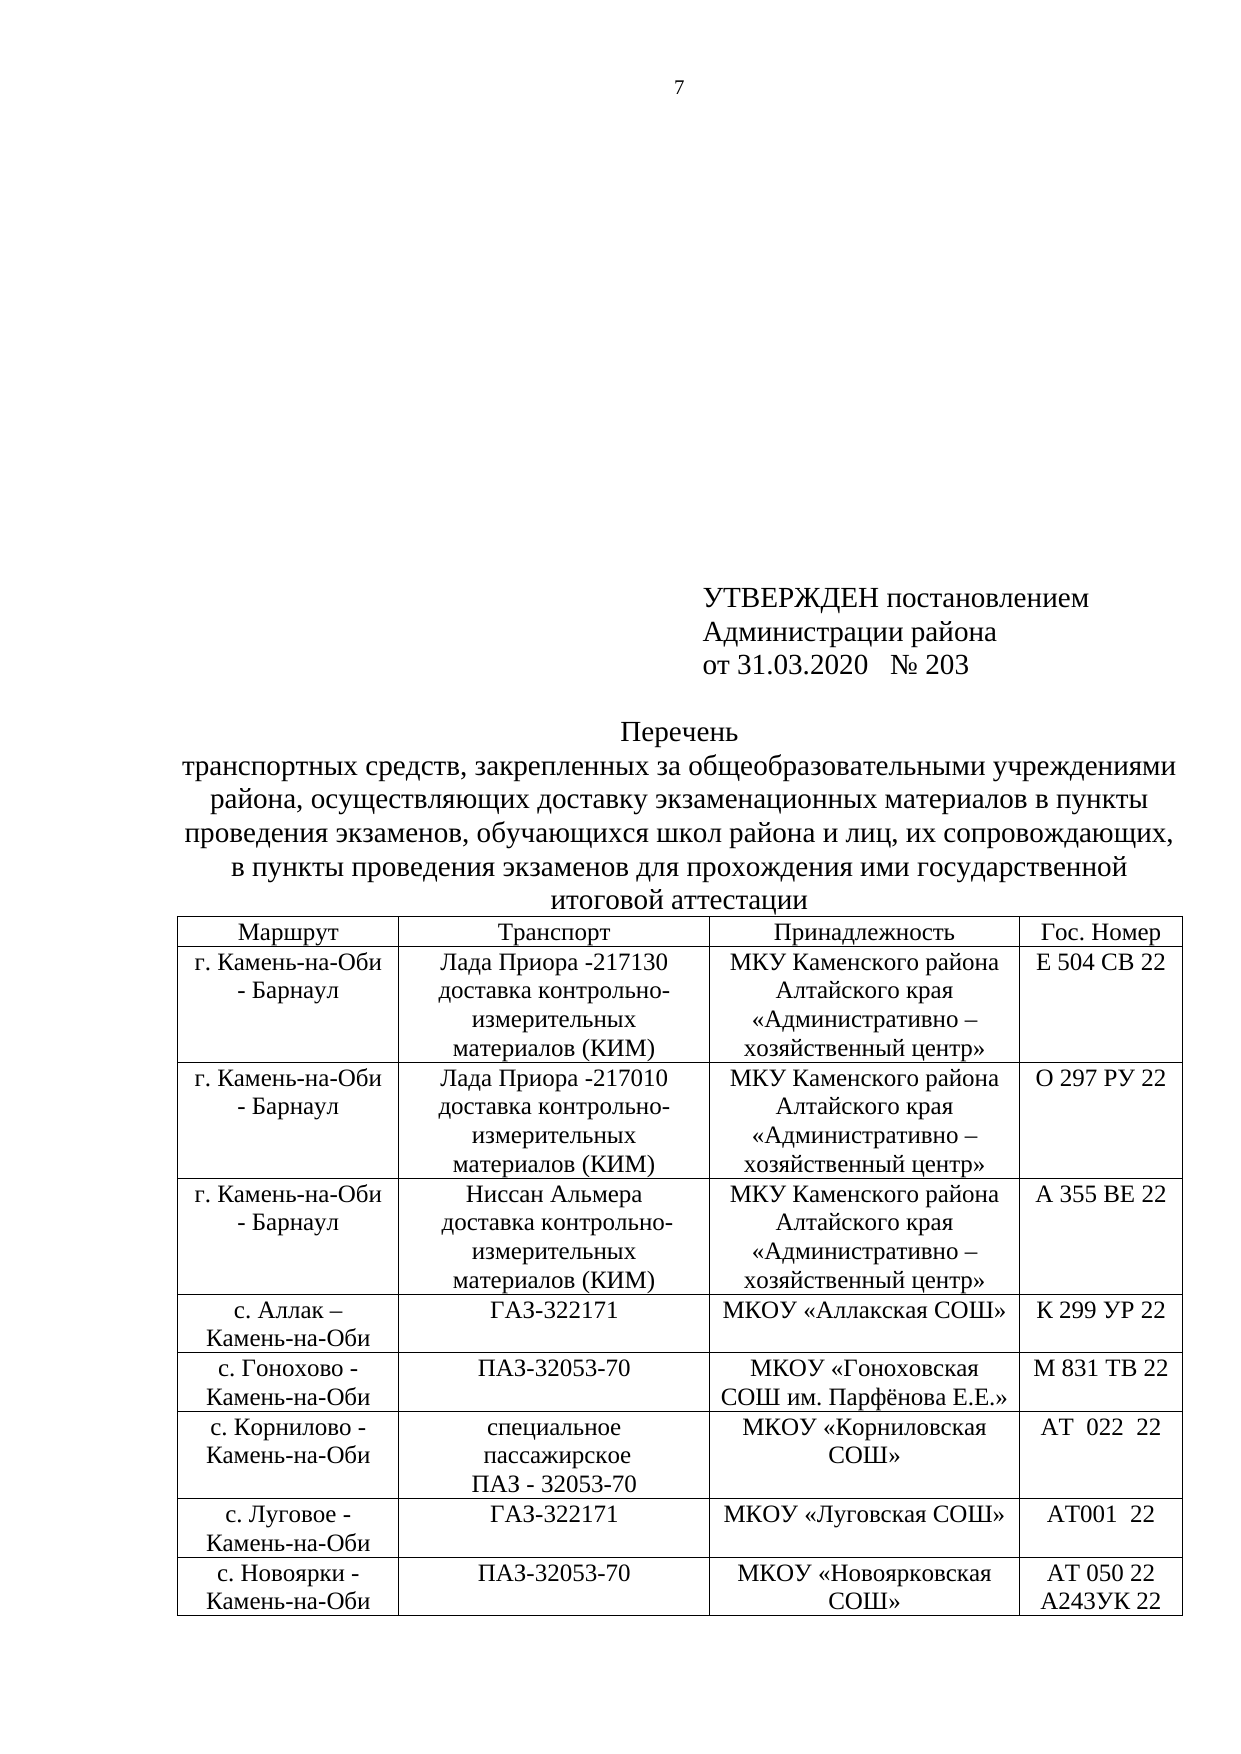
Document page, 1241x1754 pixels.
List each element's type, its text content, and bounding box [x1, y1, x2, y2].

table_cell специальное пассажирское ПАЗ - 32053-70 [399, 1412, 709, 1498]
text транспортных средств, закрепленных за общеобразовательными учреждениями района, осуществляющих доставку экзаменационных материалов в пункты проведения экзаменов, обучающихся школ района и лиц, их сопровождающих, в пункты проведения экзаменов для прохождения ими государственной [177, 748, 1181, 882]
table_cell МКУ Каменского района Алтайского края «Административно – хозяйственный центр» [710, 1179, 1019, 1294]
table_cell с. Луговое - Камень-на-Оби [178, 1499, 398, 1557]
table_cell с. Гонохово - Камень-на-Оби [178, 1353, 398, 1411]
table_cell с. Корнилово - Камень-на-Оби [178, 1412, 398, 1498]
table_cell А 355 ВЕ 22 [1020, 1179, 1182, 1294]
table_cell К 299 УР 22 [1020, 1295, 1182, 1352]
table_header Транспорт [399, 917, 709, 946]
text итоговой аттестации [177, 882, 1181, 916]
table_cell ГАЗ-322171 [399, 1295, 709, 1352]
table_cell МКОУ «Корниловская СОШ» [710, 1412, 1019, 1498]
table_cell с. Аллак – Камень-на-Оби [178, 1295, 398, 1352]
table_cell Ниссан Альмера доставка контрольно-измерительных материалов (КИМ) [399, 1179, 709, 1294]
table_header Гос. Номер [1020, 917, 1182, 946]
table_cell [178, 1558, 398, 1615]
table_cell АТ 022 22 [1020, 1412, 1182, 1498]
table_cell Лада Приора -217010 доставка контрольно-измерительных материалов (КИМ) [399, 1063, 709, 1178]
table_cell МКУ Каменского района Алтайского края «Административно – хозяйственный центр» [710, 1063, 1019, 1178]
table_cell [399, 1558, 709, 1615]
table_cell МКОУ «Аллакская СОШ» [710, 1295, 1019, 1352]
table_cell Лада Приора -217130 доставка контрольно-измерительных материалов (КИМ) [399, 947, 709, 1062]
table_cell М 831 ТВ 22 [1020, 1353, 1182, 1411]
text Администрации района [627, 614, 1181, 647]
table_cell г. Камень-на-Оби - Барнаул [178, 947, 398, 1062]
table_cell МКОУ «Гоноховская СОШ им. Парфёнова Е.Е.» [710, 1353, 1019, 1411]
table_cell г. Камень-на-Оби - Барнаул [178, 1179, 398, 1294]
text УТВЕРЖДЕН постановлением [627, 580, 1181, 614]
text от 31.03.2020 № 203 [627, 647, 1181, 681]
table_cell г. Камень-на-Оби - Барнаул [178, 1063, 398, 1178]
table_cell О 297 РУ 22 [1020, 1063, 1182, 1178]
table_cell ГАЗ-322171 [399, 1499, 709, 1557]
table_header Принадлежность [710, 917, 1019, 946]
table_cell АТ001 22 [1020, 1499, 1182, 1557]
table_cell Е 504 СВ 22 [1020, 947, 1182, 1062]
text Перечень [177, 714, 1181, 748]
table_cell МКОУ «Луговская СОШ» [710, 1499, 1019, 1557]
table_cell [1020, 1558, 1182, 1615]
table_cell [710, 1558, 1019, 1615]
table_header Маршрут [178, 917, 398, 946]
table_cell МКУ Каменского района Алтайского края «Административно – хозяйственный центр» [710, 947, 1019, 1062]
table_cell ПАЗ-32053-70 [399, 1353, 709, 1411]
